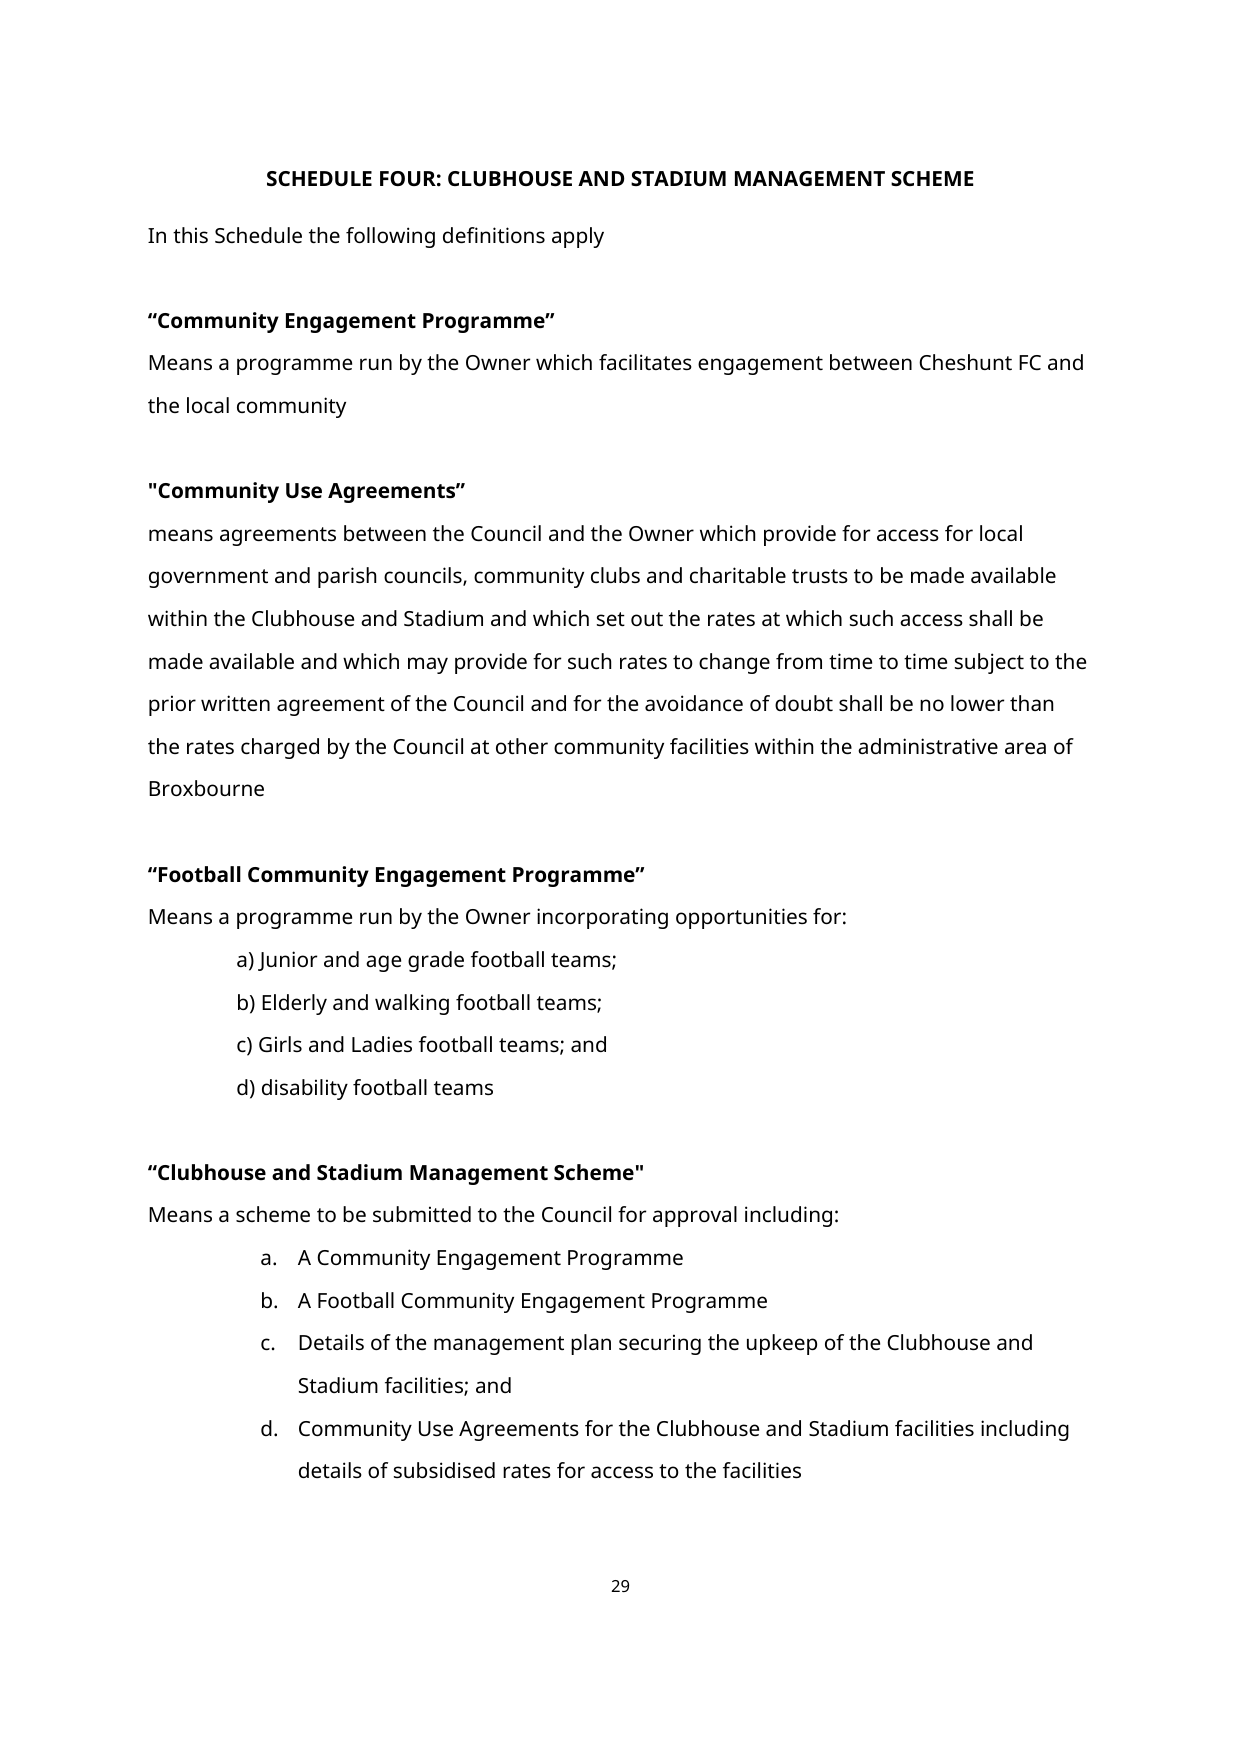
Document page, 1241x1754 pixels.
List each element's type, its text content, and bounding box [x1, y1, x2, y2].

text “Clubhouse and Stadium Management Scheme" [148, 1158, 1092, 1186]
list Community Use Agreements for the Clubhouse and Stadium facilities including details of subsidised rates for access to the facilities [260, 1414, 1092, 1485]
text Means a programme run by the Owner which facilitates engagement between Cheshunt FC and the local community [148, 348, 1092, 419]
list A Community Engagement Programme [260, 1243, 1092, 1272]
text "Community Use Agreements” [148, 476, 1092, 505]
text Means a scheme to be submitted to the Council for approval including: [148, 1201, 1092, 1229]
text b) Elderly and walking football teams; [148, 988, 1092, 1016]
text “Community Engagement Programme” [148, 306, 1092, 334]
text a) Junior and age grade football teams; [148, 945, 1092, 973]
text d) disability football teams [148, 1073, 1092, 1101]
text c) Girls and Ladies football teams; and [148, 1030, 1092, 1059]
text SCHEDULE FOUR: CLUBHOUSE AND STADIUM MANAGEMENT SCHEME [148, 164, 1092, 192]
list Details of the management plan securing the upkeep of the Clubhouse and Stadium facilities; and [260, 1328, 1092, 1399]
text “Football Community Engagement Programme” [148, 860, 1092, 888]
text In this Schedule the following definitions apply [148, 221, 1092, 249]
list A Football Community Engagement Programme [260, 1286, 1092, 1314]
text Means a programme run by the Owner incorporating opportunities for: [148, 902, 1092, 931]
text means agreements between the Council and the Owner which provide for access for local government and parish councils, community clubs and charitable trusts to be made available within the Clubhouse and Stadium and which set out the rates at which such access shall be made available and which may provide for such rates to change from time to time subject to the prior written agreement of the Council and for the avoidance of doubt shall be no lower than the rates charged by the Council at other community facilities within the administrative area of Broxbourne [148, 519, 1092, 803]
